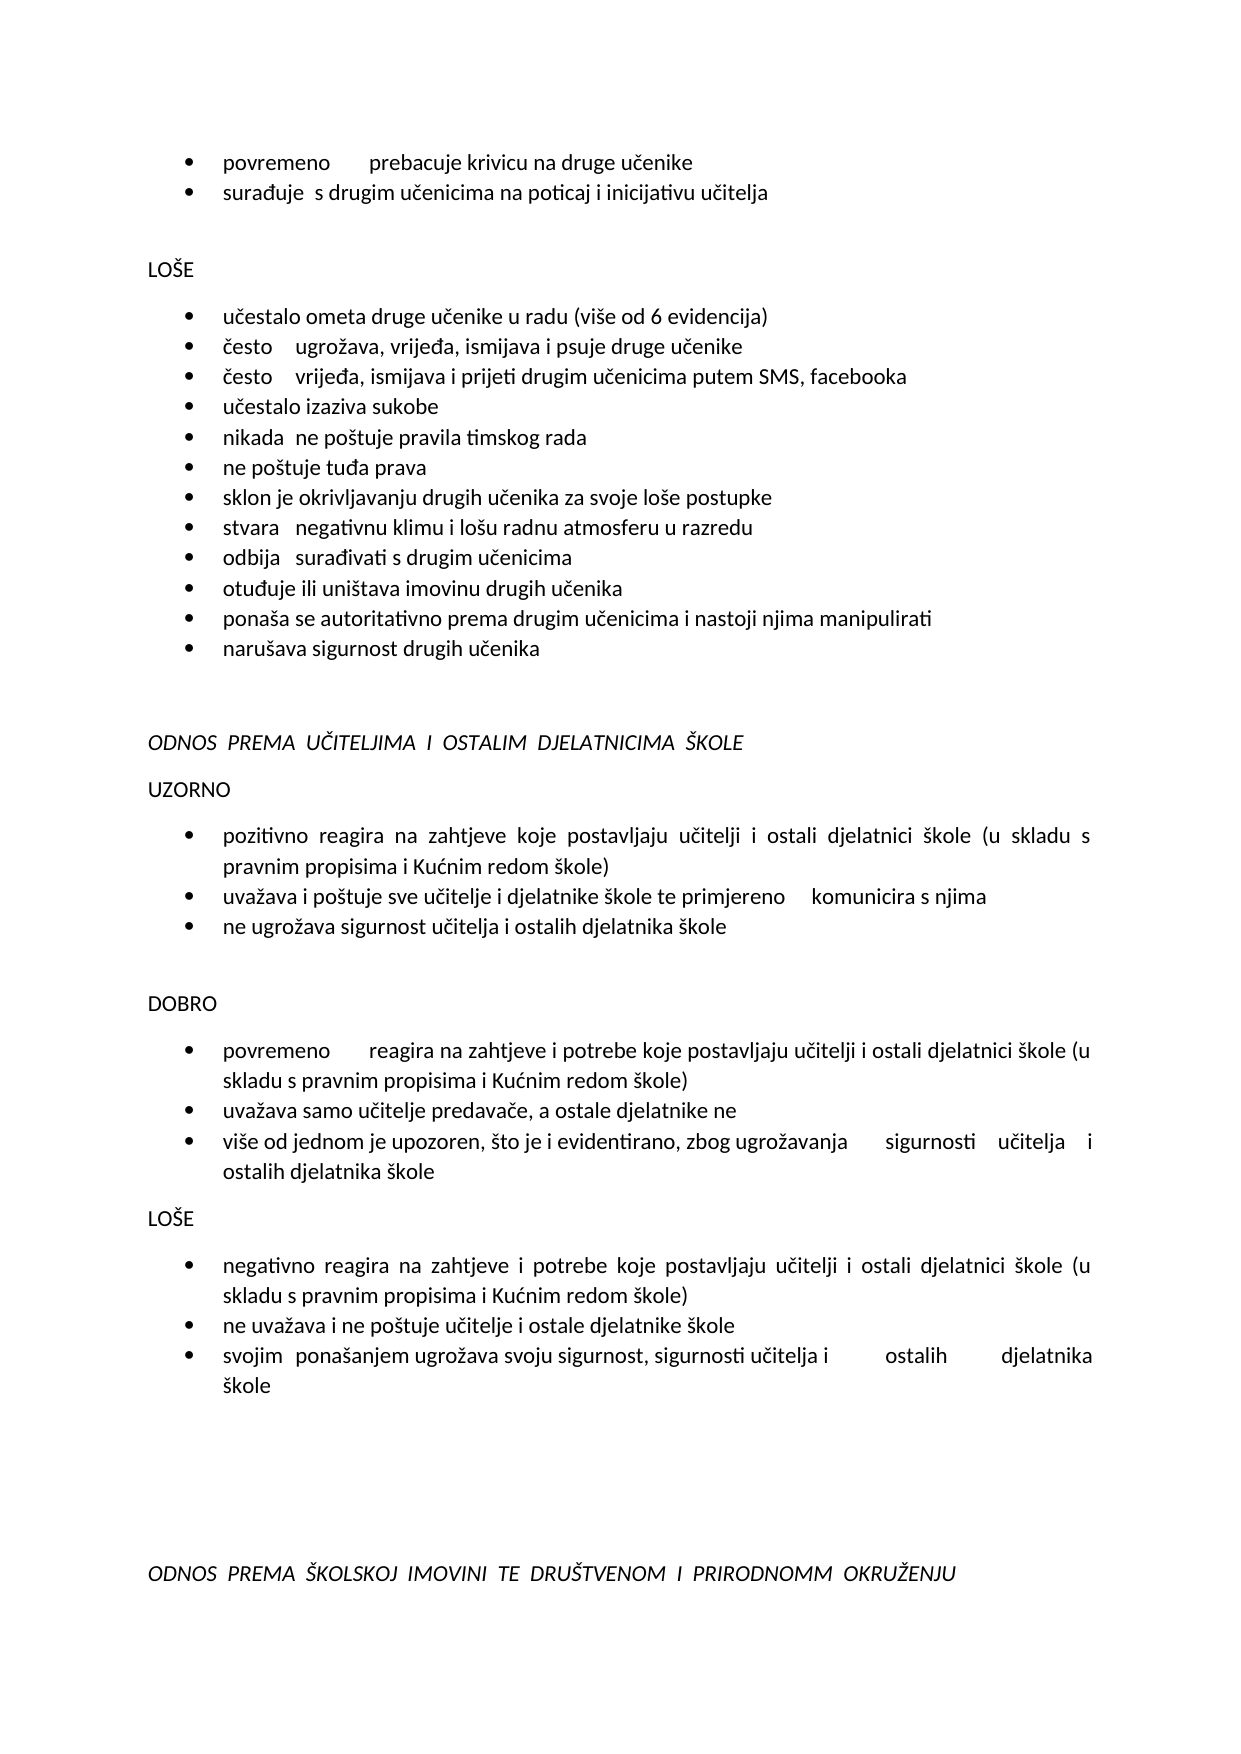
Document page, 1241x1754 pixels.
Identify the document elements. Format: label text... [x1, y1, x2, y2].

list ne ugrožava sigurnost učitelja i ostalih djelatnika škole [185, 912, 1093, 940]
list otuđuje ili uništava imovinu drugih učenika [185, 574, 1093, 602]
list više od jednom je upozoren, što je i evidentirano, zbog ugrožavanja sigurnosti učitelja i ostalih djelatnika škole [185, 1127, 1093, 1185]
list ne poštuje tuđa prava [185, 453, 1093, 481]
list negativno reagira na zahtjeve i potrebe koje postavljaju učitelji i ostali djelatnici škole (u skladu s pravnim propisima i Kućnim redom škole) [185, 1251, 1093, 1309]
text ODNOS PREMA ŠKOLSKOJ IMOVINI TE DRUŠTVENOM I PRIRODNOMM OKRUŽENJU [148, 1559, 1093, 1587]
list svojim ponašanjem ugrožava svoju sigurnost, sigurnosti učitelja i ostalih djelatnika škole [185, 1341, 1093, 1399]
list povremeno prebacuje krivicu na druge učenike [185, 148, 1093, 176]
text LOŠE [148, 1204, 1093, 1232]
list nikada ne poštuje pravila timskog rada [185, 423, 1093, 451]
list stvara negativnu klimu i lošu radnu atmosferu u razredu [185, 513, 1093, 541]
list uvažava i poštuje sve učitelje i djelatnike škole te primjereno komunicira s njima [185, 882, 1093, 910]
list narušava sigurnost drugih učenika [185, 634, 1093, 662]
list često vrijeđa, ismijava i prijeti drugim učenicima putem SMS, facebooka [185, 362, 1093, 390]
list povremeno reagira na zahtjeve i potrebe koje postavljaju učitelji i ostali djelatnici škole (u skladu s pravnim propisima i Kućnim redom škole) [185, 1036, 1093, 1094]
list ne uvažava i ne poštuje učitelje i ostale djelatnike škole [185, 1311, 1093, 1339]
list uvažava samo učitelje predavače, a ostale djelatnike ne [185, 1097, 1093, 1124]
list odbija surađivati s drugim učenicima [185, 543, 1093, 571]
list sklon je okrivljavanju drugih učenika za svoje loše postupke [185, 483, 1093, 511]
list ponaša se autoritativno prema drugim učenicima i nastoji njima manipulirati [185, 604, 1093, 632]
text UZORNO [148, 775, 1093, 803]
list učestalo izaziva sukobe [185, 392, 1093, 420]
list surađuje s drugim učenicima na poticaj i inicijativu učitelja [185, 178, 1093, 206]
text LOŠE [148, 255, 1093, 283]
list pozitivno reagira na zahtjeve koje postavljaju učitelji i ostali djelatnici škole (u skladu s pravnim propisima i Kućnim redom škole) [185, 822, 1093, 880]
text ODNOS PREMA UČITELJIMA I OSTALIM DJELATNICIMA ŠKOLE [148, 728, 1093, 756]
text DOBRO [148, 989, 1093, 1017]
list često ugrožava, vrijeđa, ismijava i psuje druge učenike [185, 332, 1093, 360]
list učestalo ometa druge učenike u radu (više od 6 evidencija) [185, 302, 1093, 330]
